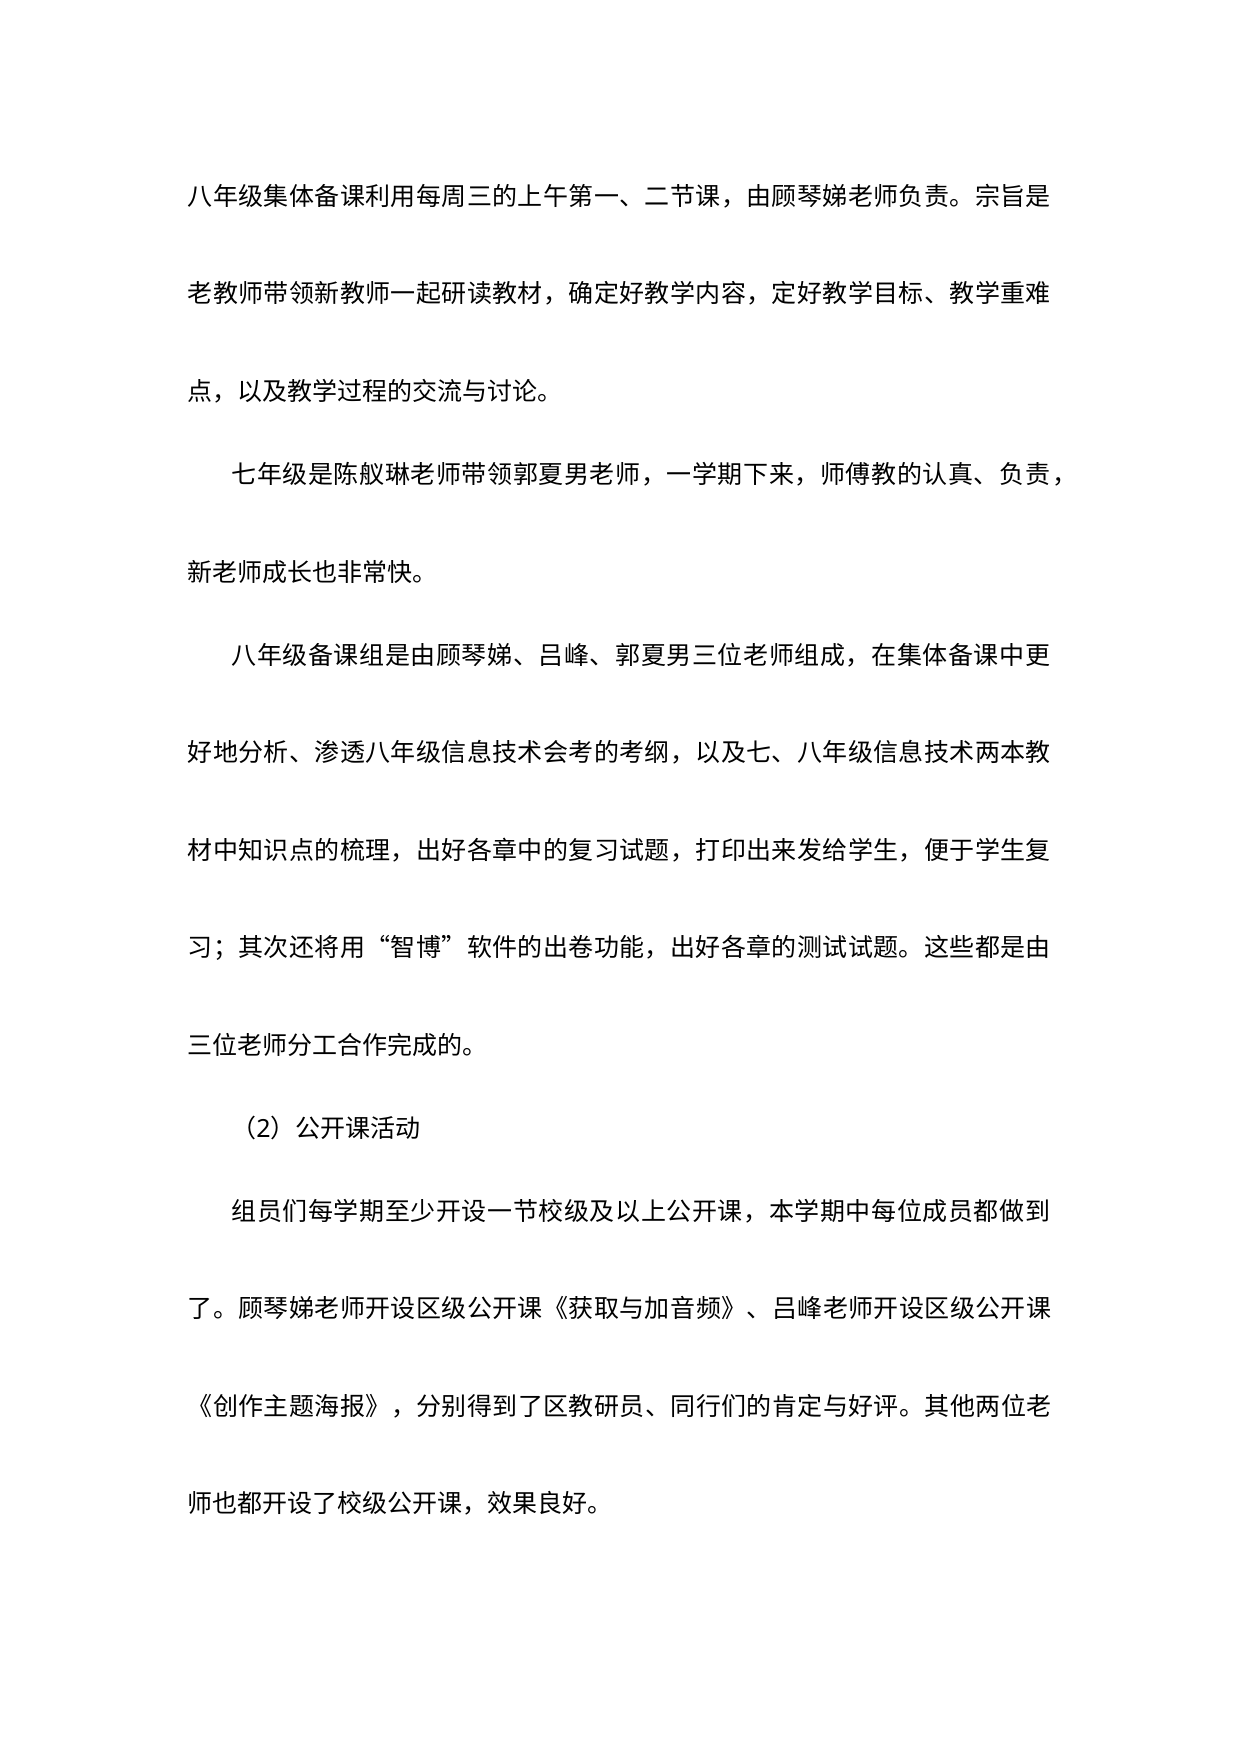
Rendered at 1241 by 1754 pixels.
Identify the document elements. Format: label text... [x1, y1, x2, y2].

text （2）公开课活动 [187, 1094, 1053, 1159]
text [187, 162, 1053, 422]
text 八年级备课组是由顾琴娣、吕峰、郭夏男三位老师组成，在集体备课中更好地分析、渗透八年级信息技术会考的考纲，以及七、八年级信息技术两本教材中知识点的梳理，出好各章中的复习试题，打印出来发给学生，便于学生复习；其次还将用“智博”软件的出卷功能，出好各章的测试试题。这些都是由三位老师分工合作完成的。 [187, 621, 1053, 1076]
text 组员们每学期至少开设一节校级及以上公开课，本学期中每位成员都做到了。顾琴娣老师开设区级公开课《获取与加音频》、吕峰老师开设区级公开课《创作主题海报》，分别得到了区教研员、同行们的肯定与好评。其他两位老师也都开设了校级公开课，效果良好。 [187, 1177, 1053, 1534]
text 七年级是陈舣琳老师带领郭夏男老师，一学期下来，师傅教的认真、负责，新老师成长也非常快。 [187, 440, 1053, 603]
